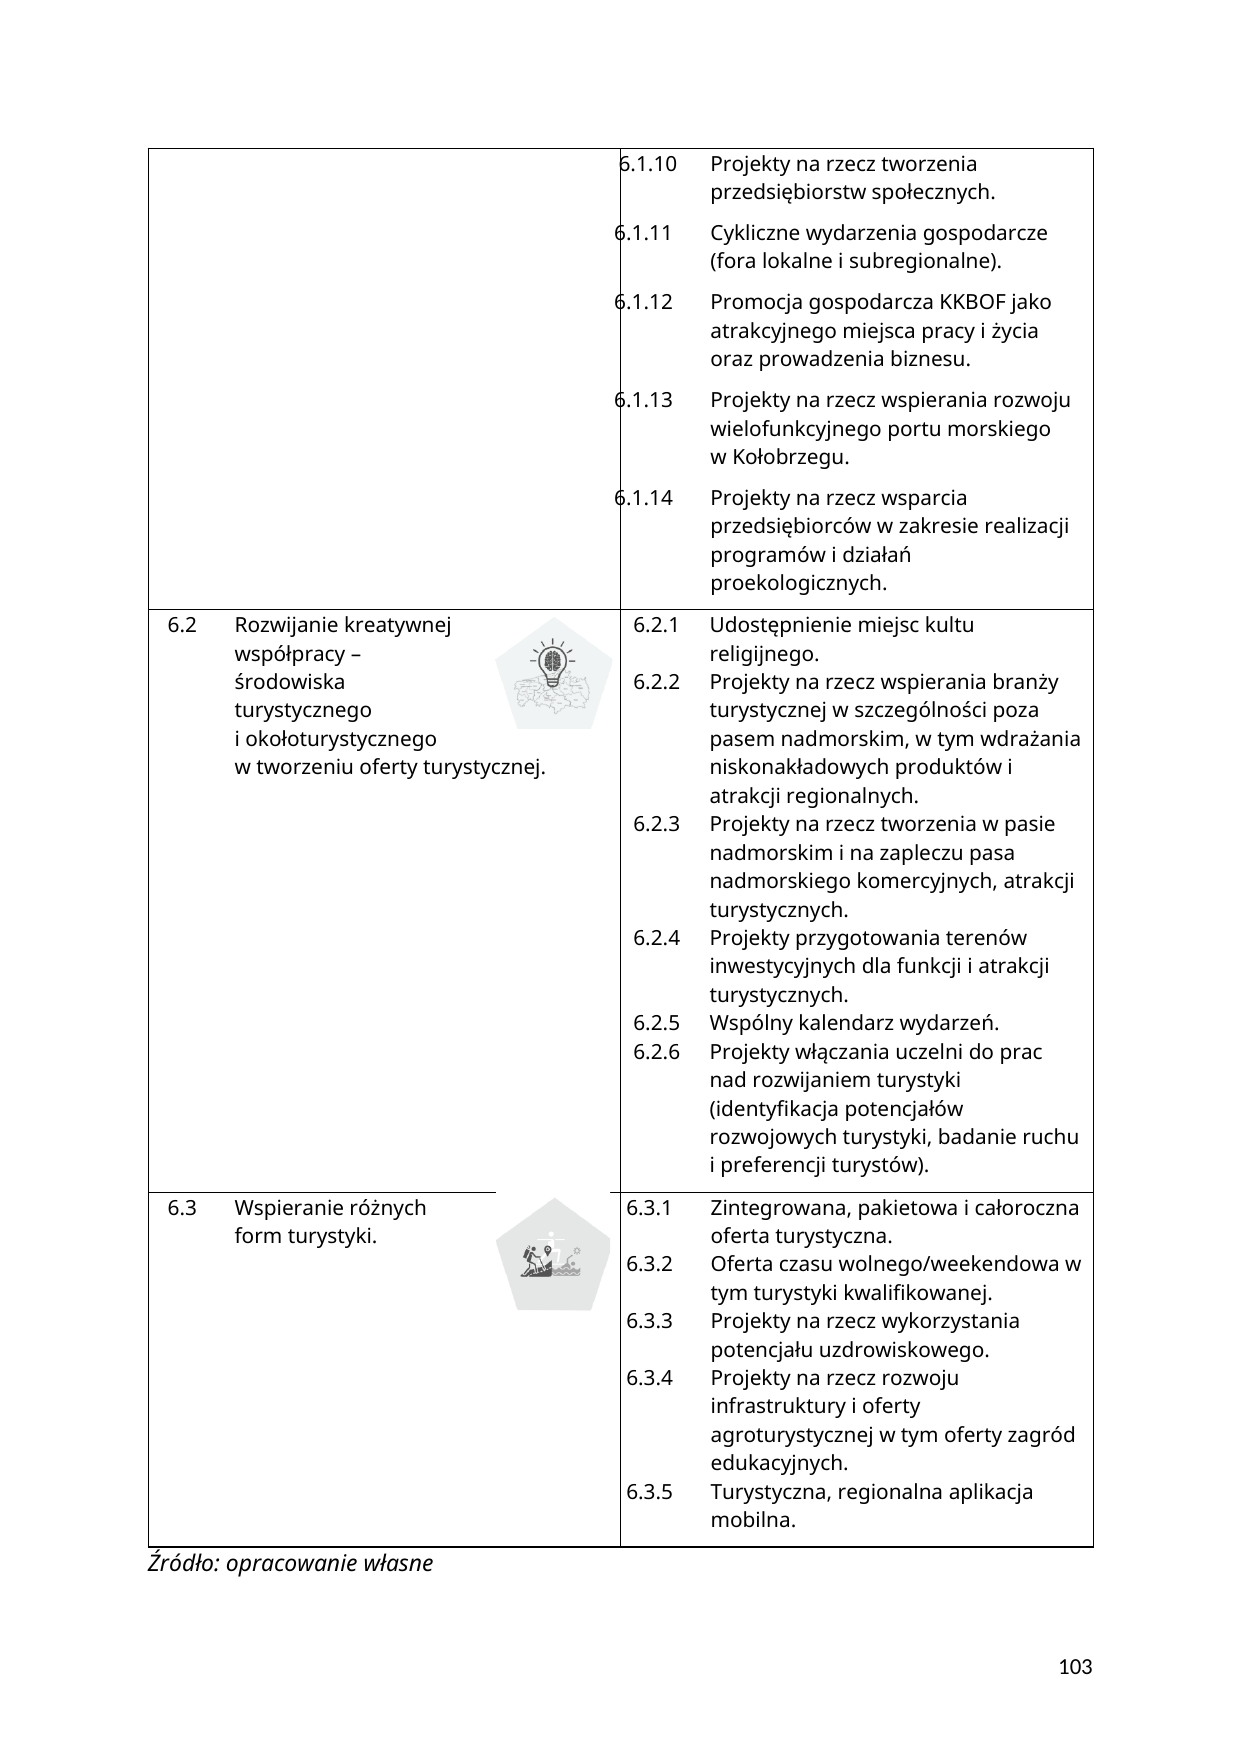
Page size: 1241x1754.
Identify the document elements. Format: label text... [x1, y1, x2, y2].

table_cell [621, 149, 1093, 609]
table_cell Zintegrowana, pakietowa i całoroczna oferta turystyczna. Oferta czasu wolnego/weekendowa w tym turystyki kwalifikowanej. Projekty na rzecz wykorzystania potencjału uzdrowiskowego. Projekty na rzecz rozwoju infrastruktury i oferty agroturystycznej w tym oferty zagród edukacyjnych. Turystyczna, regionalna aplikacja mobilna. [621, 1193, 1093, 1546]
picture [494, 1191, 610, 1313]
text Źródło: opracowanie własne [148, 1548, 1093, 1579]
table_cell Wspieranie różnych form turystyki. [149, 1193, 620, 1546]
picture [490, 615, 612, 731]
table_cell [149, 149, 620, 609]
table_cell Udostępnienie miejsc kultu religijnego. Projekty na rzecz wspierania branży turystycznej w szczególności poza pasem nadmorskim, w tym wdrażania niskonakładowych produktów i atrakcji regionalnych. Projekty na rzecz tworzenia w pasie nadmorskim i na zapleczu pasa nadmorskiego komercyjnych, atrakcji turystycznych. Projekty przygotowania terenów inwestycyjnych dla funkcji i atrakcji turystycznych. Wspólny kalendarz wydarzeń. Projekty włączania uczelni do prac nad rozwijaniem turystyki (identyfikacja potencjałów rozwojowych turystyki, badanie ruchu i preferencji turystów). [621, 610, 1093, 1192]
table_cell Rozwijanie kreatywnej współpracy – środowiska turystycznego i okołoturystycznego w tworzeniu oferty turystycznej. [149, 610, 620, 1192]
